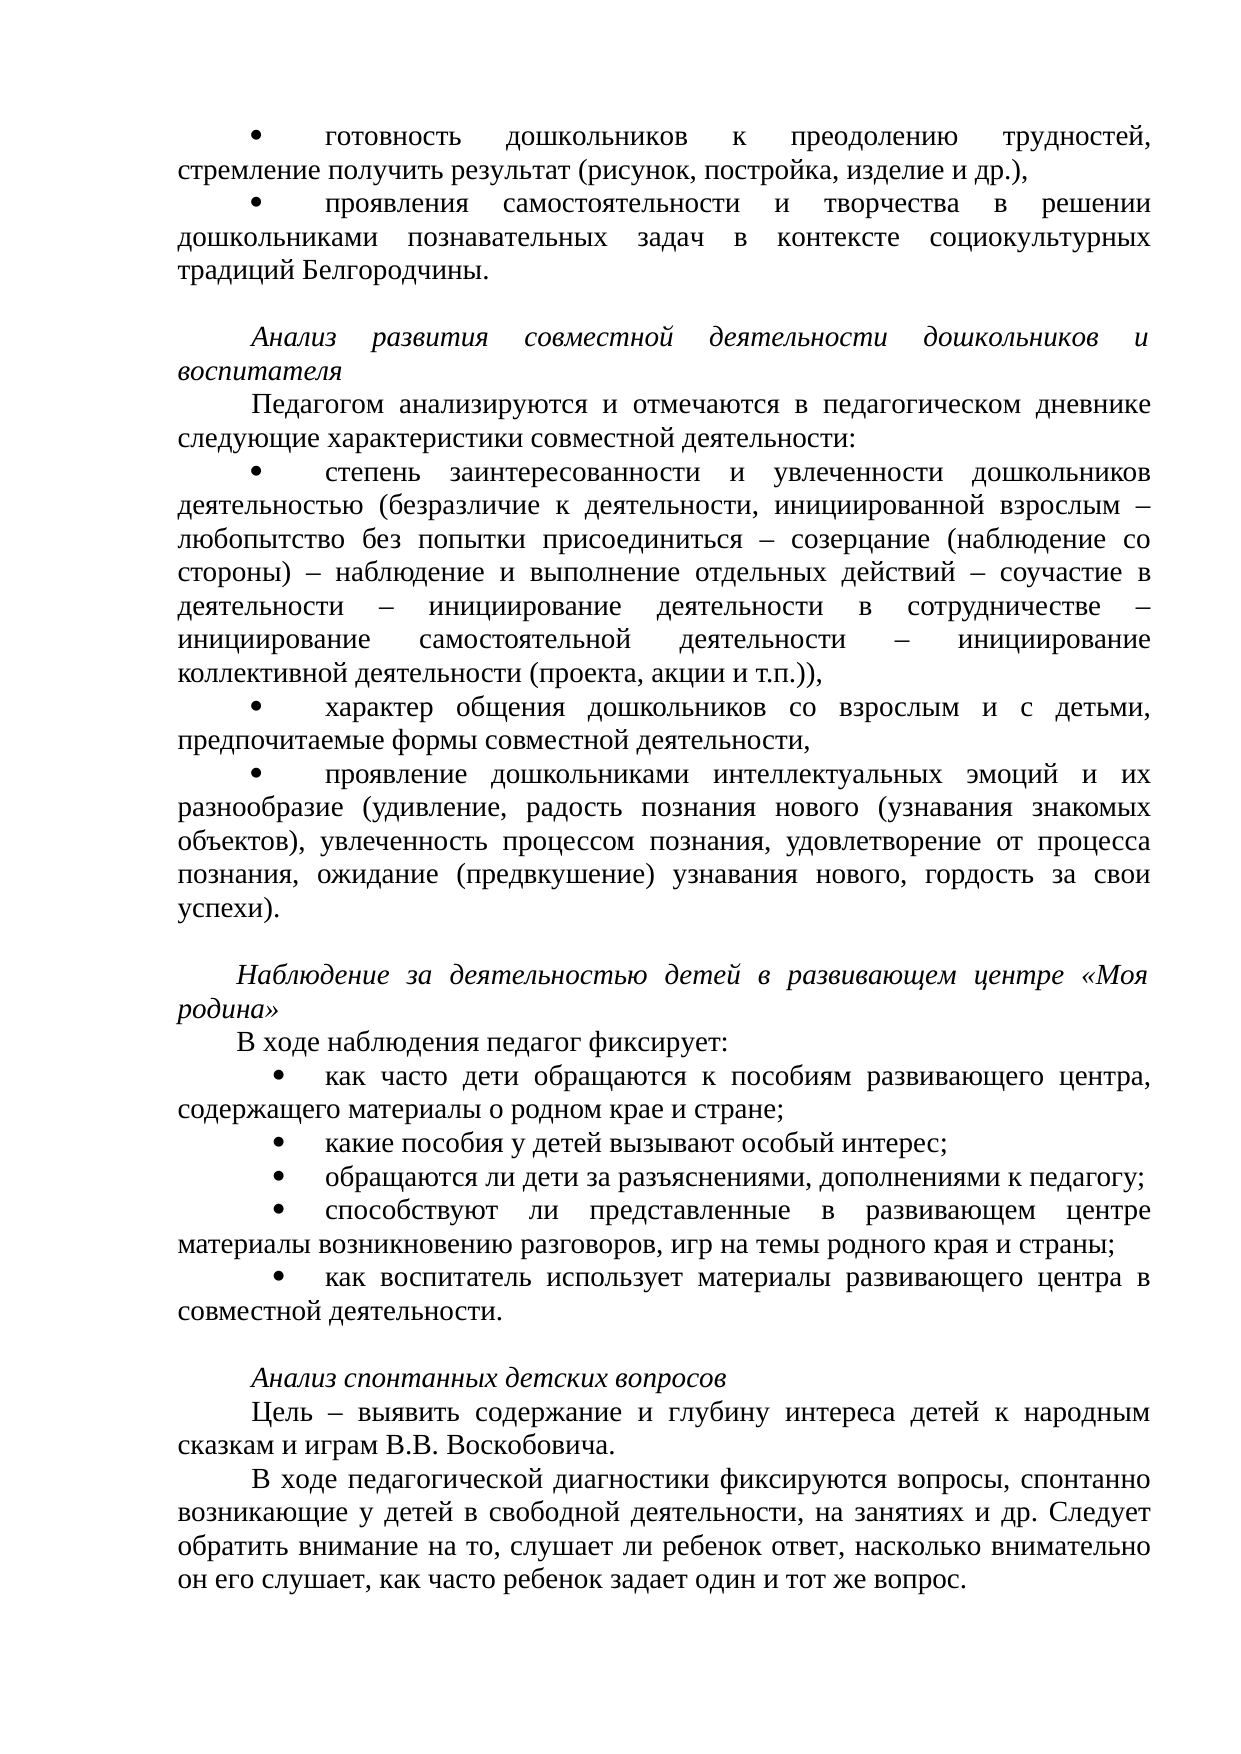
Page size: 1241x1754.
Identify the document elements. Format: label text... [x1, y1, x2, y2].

text В ходе наблюдения педагог фиксирует: [177, 1024, 1152, 1058]
list способствуют ли представленные в развивающем центре материалы возникновению разговоров, игр на темы родного края и страны; [177, 1192, 1152, 1259]
list как часто дети обращаются к пособиям развивающего центра, содержащего материалы о родном крае и стране; [177, 1058, 1152, 1125]
list обращаются ли дети за разъяснениями, дополнениями к педагогу; [177, 1159, 1152, 1192]
list характер общения дошкольников со взрослым и с детьми, предпочитаемые формы совместной деятельности, [177, 689, 1152, 756]
list проявление дошкольниками интеллектуальных эмоций и их разнообразие (удивление, радость познания нового (узнавания знакомых объектов), увлеченность процессом познания, удовлетворение от процесса познания, ожидание (предвкушение) узнавания нового, гордость за свои успехи). [177, 756, 1152, 924]
text В ходе педагогической диагностики фиксируются вопросы, спонтанно возникающие у детей в свободной деятельности, на занятиях и др. Следует обратить внимание на то, слушает ли ребенок ответ, насколько внимательно он его слушает, как часто ребенок задает один и тот же вопрос. [177, 1461, 1152, 1595]
list степень заинтересованности и увлеченности дошкольников деятельностью (безразличие к деятельности, инициированной взрослым – любопытство без попытки присоединиться – созерцание (наблюдение со стороны) – наблюдение и выполнение отдельных действий – соучастие в деятельности – инициирование деятельности в сотрудничестве – инициирование самостоятельной деятельности – инициирование коллективной деятельности (проекта, акции и т.п.)), [177, 454, 1152, 689]
list готовность дошкольников к преодолению трудностей, стремление получить результат (рисунок, постройка, изделие и др.), [177, 118, 1152, 185]
text Наблюдение за деятельностью детей в развивающем центре «Моя родина» [177, 957, 1152, 1024]
text Педагогом анализируются и отмечаются в педагогическом дневнике следующие характеристики совместной деятельности: [177, 387, 1152, 454]
text Анализ спонтанных детских вопросов [177, 1360, 1152, 1394]
text Анализ развития совместной деятельности дошкольников и воспитателя [177, 319, 1152, 387]
list проявления самостоятельности и творчества в решении дошкольниками познавательных задач в контексте социокультурных традиций Белгородчины. [177, 185, 1152, 286]
text Цель – выявить содержание и глубину интереса детей к народным сказкам и играм В.В. Воскобовича. [177, 1394, 1152, 1461]
list какие пособия у детей вызывают особый интерес; [177, 1125, 1152, 1159]
list как воспитатель использует материалы развивающего центра в совместной деятельности. [177, 1259, 1152, 1327]
